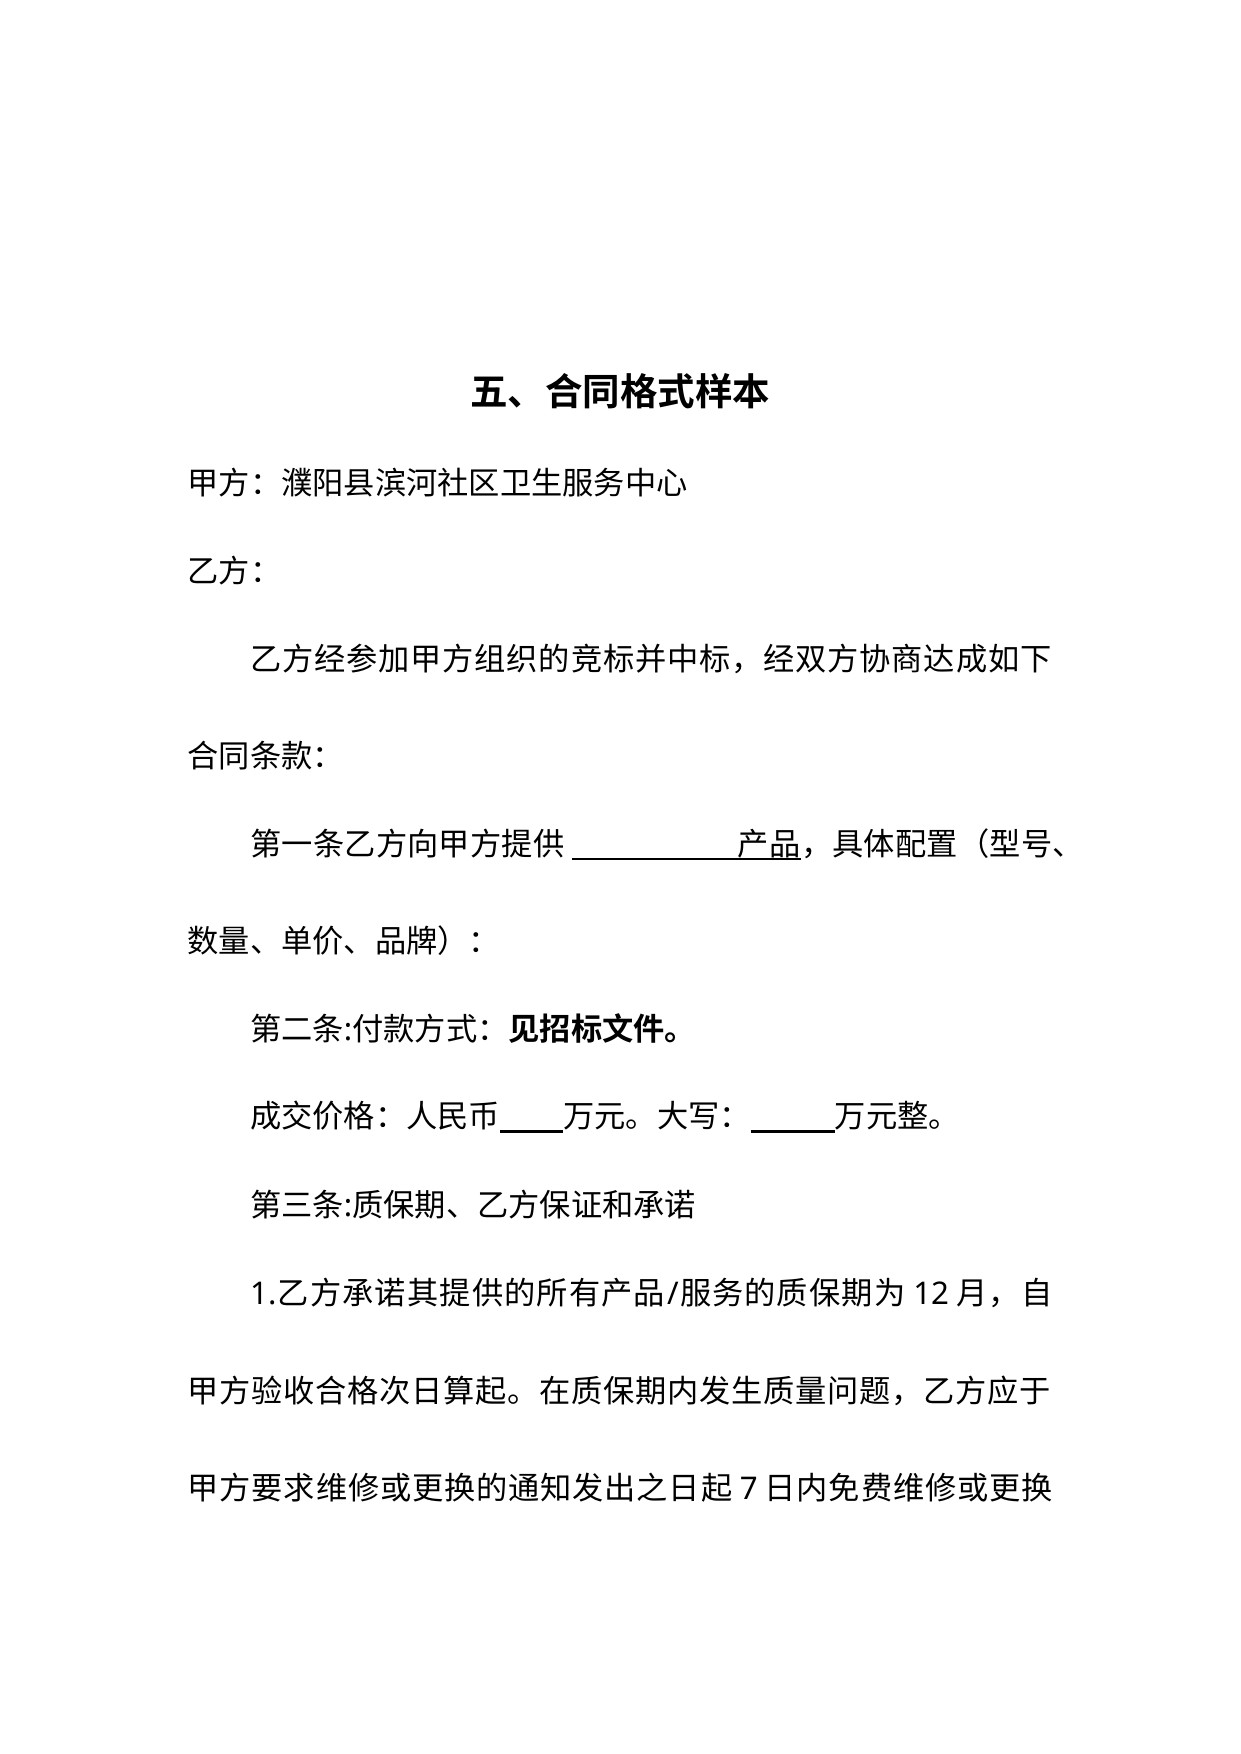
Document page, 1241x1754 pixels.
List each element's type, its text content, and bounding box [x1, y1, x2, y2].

text 五、合同格式样本 [187, 357, 1053, 422]
text 乙方： [187, 536, 1053, 601]
text 甲方：濮阳县滨河社区卫生服务中心 [187, 449, 1053, 514]
text 成交价格：人民币 万元。大写： 万元整。 [187, 1082, 1053, 1147]
text 第三条:质保期、乙方保证和承诺 [187, 1171, 1053, 1236]
text 第二条:付款方式：见招标文件。 [187, 994, 1053, 1059]
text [187, 1258, 1053, 1518]
text 乙方经参加甲方组织的竞标并中标，经双方协商达成如下合同条款： [187, 624, 1053, 786]
text 第一条乙方向甲方提供 产品，具体配置（型号、数量、单价、品牌）： [187, 809, 1053, 971]
